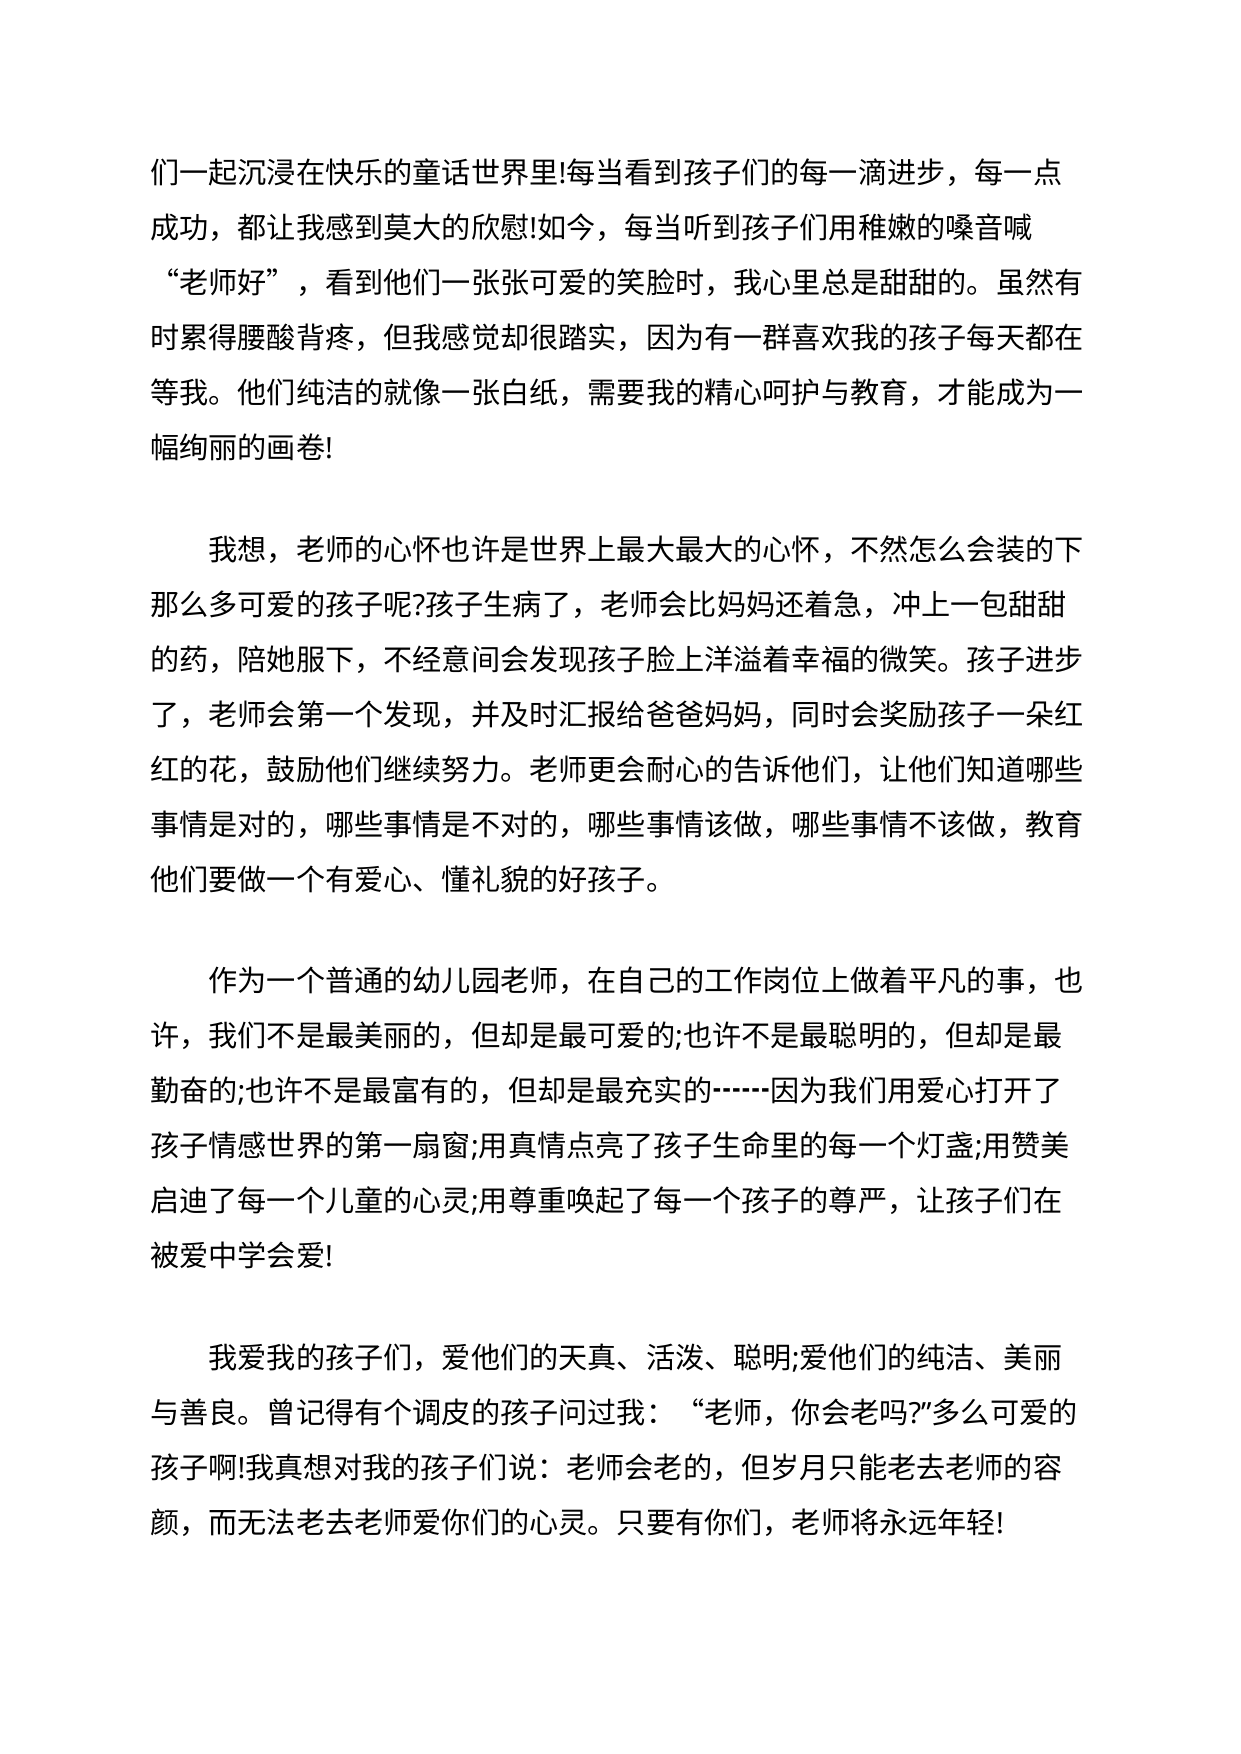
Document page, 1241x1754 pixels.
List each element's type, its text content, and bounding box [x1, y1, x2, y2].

text 作为一个普通的幼儿园老师，在自己的工作岗位上做着平凡的事，也许，我们不是最美丽的，但却是最可爱的;也许不是最聪明的，但却是最勤奋的;也许不是最富有的，但却是最充实的┅┅因为我们用爱心打开了孩子情感世界的第一扇窗;用真情点亮了孩子生命里的每一个灯盏;用赞美启迪了每一个儿童的心灵;用尊重唤起了每一个孩子的尊严，让孩子们在被爱中学会爱! [150, 958, 1090, 1275]
text 我爱我的孩子们，爱他们的天真、活泼、聪明;爱他们的纯洁、美丽与善良。曾记得有个调皮的孩子问过我：“老师，你会老吗?”多么可爱的孩子啊!我真想对我的孩子们说：老师会老的，但岁月只能老去老师的容颜，而无法老去老师爱你们的心灵。只要有你们，老师将永远年轻! [150, 1335, 1090, 1542]
text 我想，老师的心怀也许是世界上最大最大的心怀，不然怎么会装的下那么多可爱的孩子呢?孩子生病了，老师会比妈妈还着急，冲上一包甜甜的药，陪她服下，不经意间会发现孩子脸上洋溢着幸福的微笑。孩子进步了，老师会第一个发现，并及时汇报给爸爸妈妈，同时会奖励孩子一朵红红的花，鼓励他们继续努力。老师更会耐心的告诉他们，让他们知道哪些事情是对的，哪些事情是不对的，哪些事情该做，哪些事情不该做，教育他们要做一个有爱心、懂礼貌的好孩子。 [150, 527, 1090, 898]
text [150, 150, 1090, 467]
